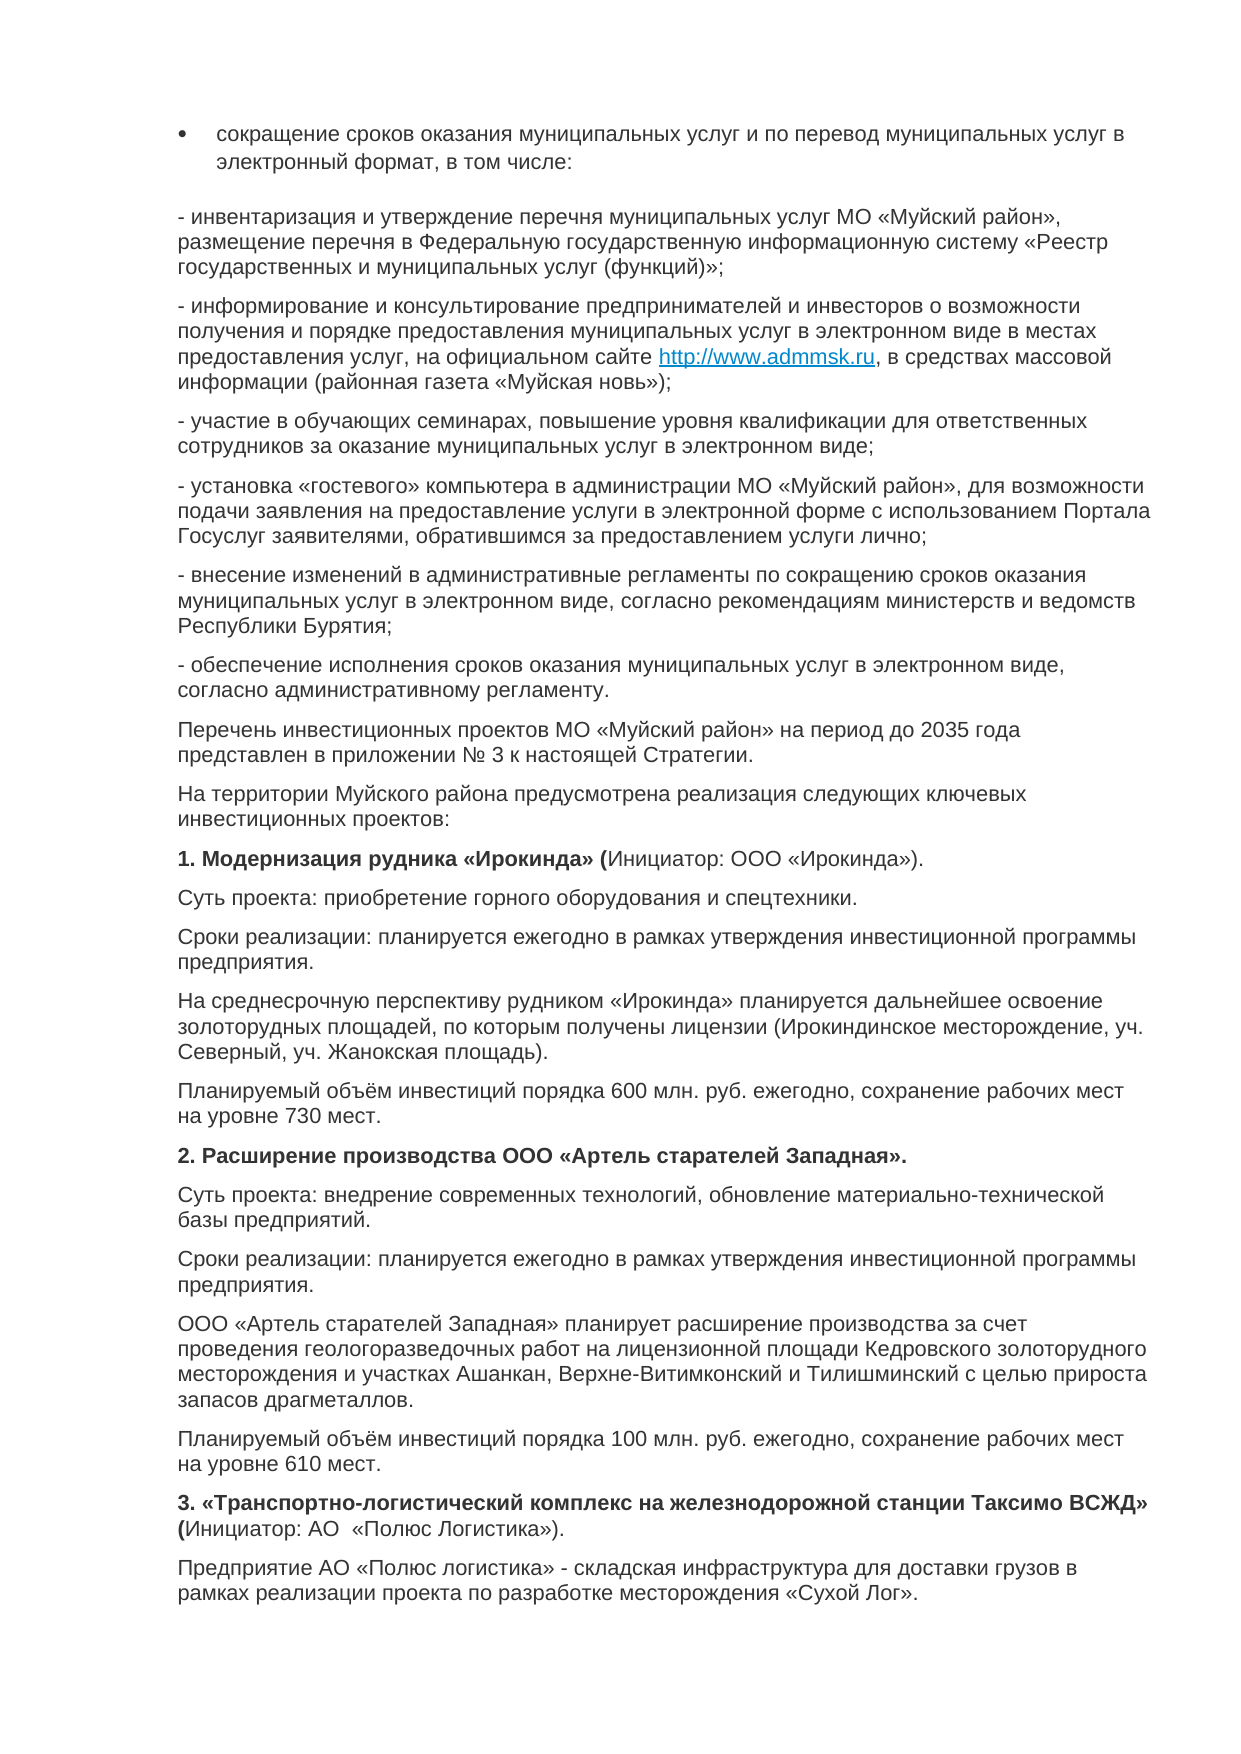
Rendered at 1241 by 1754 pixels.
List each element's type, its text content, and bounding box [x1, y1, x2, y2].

list сокращение сроков оказания муниципальных услуг и по перевод муниципальных услуг в электронный формат, в том числе: [179, 118, 1152, 174]
text - участие в обучающих семинарах, повышение уровня квалификации для ответственных сотрудников за оказание муниципальных услуг в электронном виде; [177, 408, 1152, 458]
text Суть проекта: приобретение горного оборудования и спецтехники. [177, 885, 1152, 910]
text На среднесрочную перспективу рудником «Ирокинда» планируется дальнейшее освоение золоторудных площадей, по которым получены лицензии (Ирокиндинское месторождение, уч. Северный, уч. Жанокская площадь). [177, 988, 1152, 1064]
text Предприятие АО «Полюс логистика» - складская инфраструктура для доставки грузов в рамках реализации проекта по разработке месторождения «Сухой Лог». [177, 1555, 1152, 1605]
text 1. Модернизация рудника «Ирокинда» (Инициатор: ООО «Ирокинда»). [177, 845, 1152, 871]
text Перечень инвестиционных проектов МО «Муйский район» на период до 2035 года представлен в приложении № 3 к настоящей Стратегии. [177, 716, 1152, 767]
text 3. «Транспортно-логистический комплекс на железнодорожной станции Таксимо ВСЖД» (Инициатор: АО «Полюс Логистика»). [177, 1490, 1152, 1541]
text - обеспечение исполнения сроков оказания муниципальных услуг в электронном виде, согласно административному регламенту. [177, 652, 1152, 702]
text ООО «Артель старателей Западная» планирует расширение производства за счет проведения геологоразведочных работ на лицензионной площади Кедровского золоторудного месторождения и участках Ашанкан, Верхне-Витимконский и Тилишминский с целью прироста запасов драгметаллов. [177, 1311, 1152, 1412]
text - инвентаризация и утверждение перечня муниципальных услуг МО «Муйский район», размещение перечня в Федеральную государственную информационную систему «Реестр государственных и муниципальных услуг (функций)»; [177, 203, 1152, 279]
text На территории Муйского района предусмотрена реализация следующих ключевых инвестиционных проектов: [177, 781, 1152, 831]
text 2. Расширение производства ООО «Артель старателей Западная». [177, 1143, 1152, 1168]
text - установка «гостевого» компьютера в администрации МО «Муйский район», для возможности подачи заявления на предоставление услуги в электронной форме с использованием Портала Госуслуг заявителями, обратившимся за предоставлением услуги лично; [177, 473, 1152, 548]
text Сроки реализации: планируется ежегодно в рамках утверждения инвестиционной программы предприятия. [177, 924, 1152, 974]
text Суть проекта: внедрение современных технологий, обновление материально-технической базы предприятий. [177, 1182, 1152, 1232]
text - информирование и консультирование предпринимателей и инвесторов о возможности получения и порядке предоставления муниципальных услуг в электронном виде в местах предоставления услуг, на официальном сайте http://www.admmsk.ru, в средствах массовой информации (районная газета «Муйская новь»); [177, 293, 1152, 394]
text Сроки реализации: планируется ежегодно в рамках утверждения инвестиционной программы предприятия. [177, 1246, 1152, 1297]
text - внесение изменений в административные регламенты по сокращению сроков оказания муниципальных услуг в электронном виде, согласно рекомендациям министерств и ведомств Республики Бурятия; [177, 562, 1152, 638]
text Планируемый объём инвестиций порядка 100 млн. руб. ежегодно, сохранение рабочих мест на уровне 610 мест. [177, 1426, 1152, 1476]
text Планируемый объём инвестиций порядка 600 млн. руб. ежегодно, сохранение рабочих мест на уровне 730 мест. [177, 1078, 1152, 1128]
